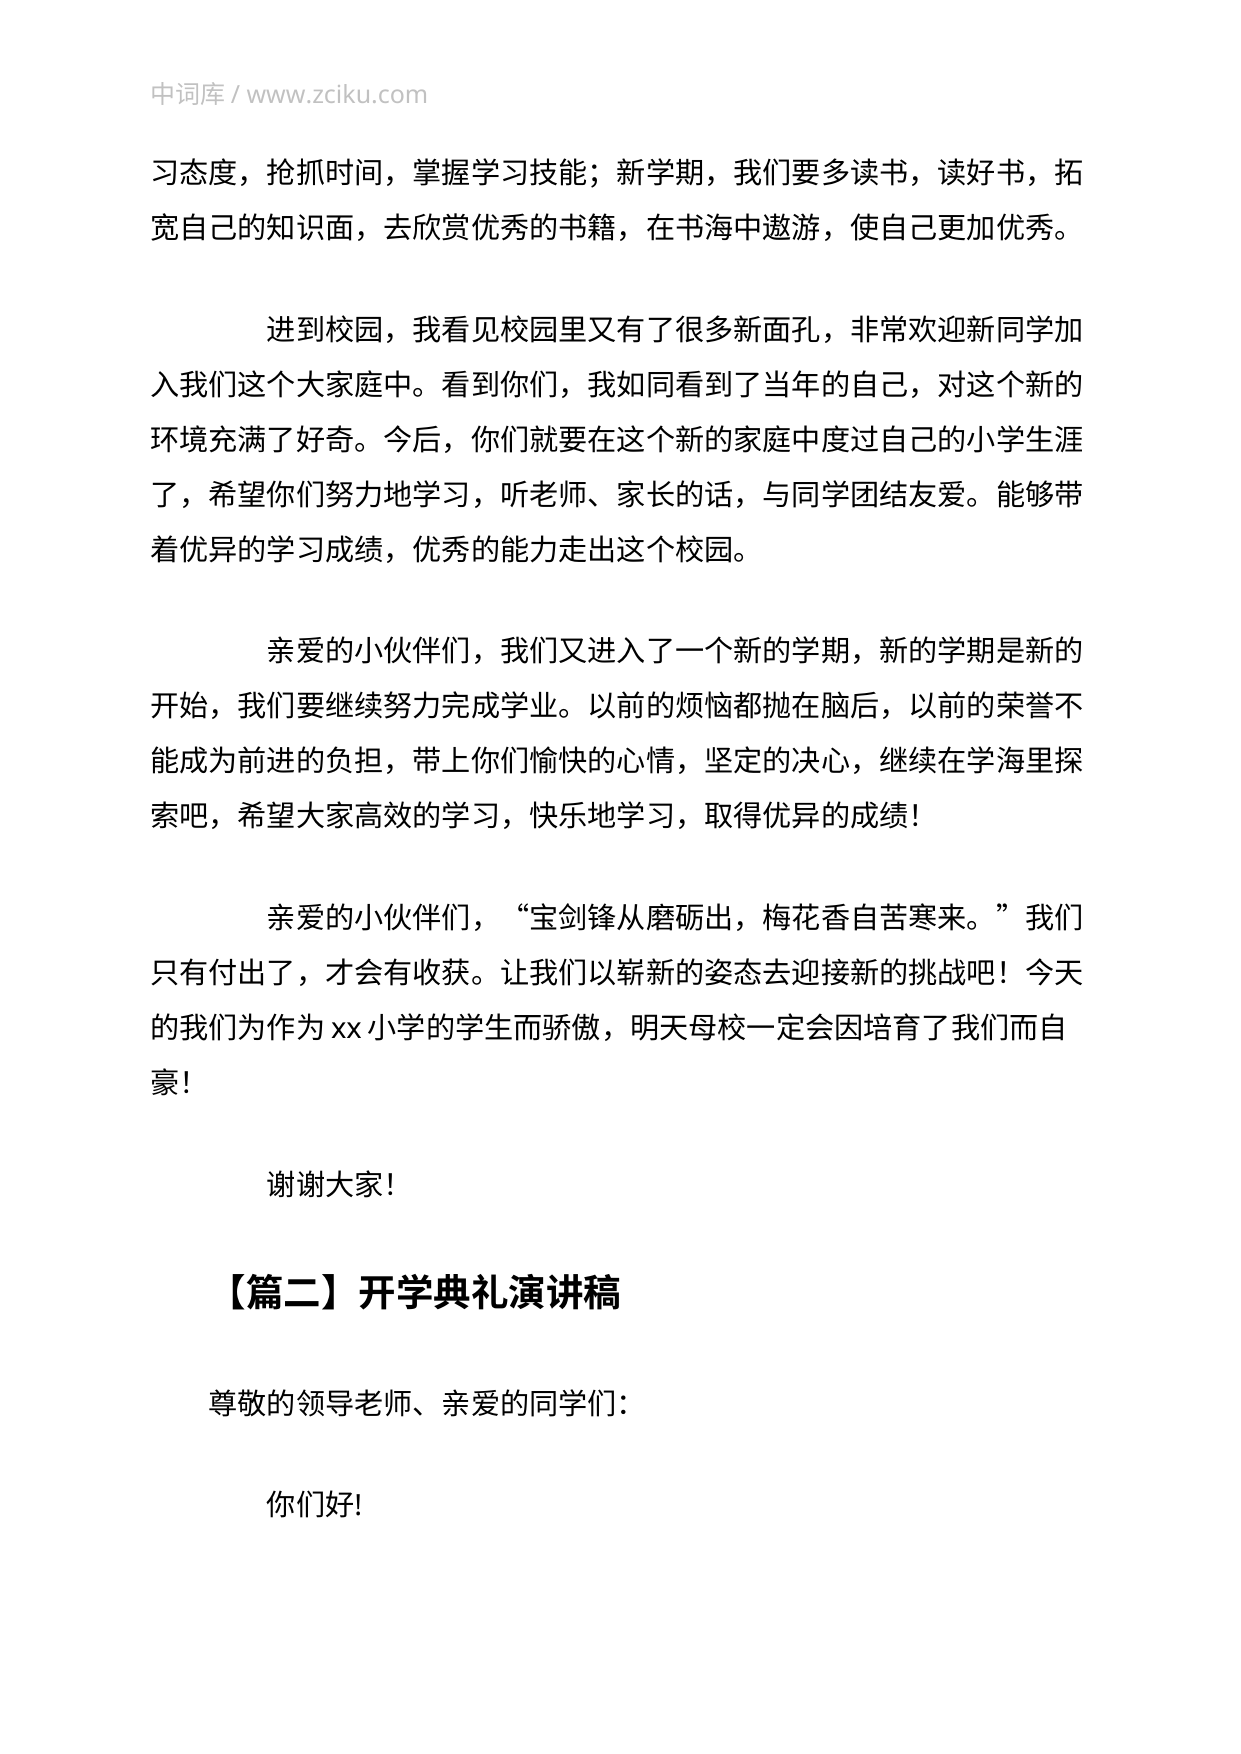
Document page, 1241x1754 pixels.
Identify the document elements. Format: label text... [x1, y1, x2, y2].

text 亲爱的小伙伴们，“宝剑锋从磨砺出，梅花香自苦寒来。”我们只有付出了，才会有收获。让我们以崭新的姿态去迎接新的挑战吧！今天的我们为作为xx小学的学生而骄傲，明天母校一定会因培育了我们而自豪！ [150, 894, 1090, 1102]
text 【篇二】开学典礼演讲稿 [150, 1263, 1090, 1317]
text 进到校园，我看见校园里又有了很多新面孔，非常欢迎新同学加入我们这个大家庭中。看到你们，我如同看到了当年的自己，对这个新的环境充满了好奇。今后，你们就要在这个新的家庭中度过自己的小学生涯了，希望你们努力地学习，听老师、家长的话，与同学团结友爱。能够带着优异的学习成绩，优秀的能力走出这个校园。 [150, 307, 1090, 568]
text 尊敬的领导老师、亲爱的同学们： [150, 1380, 1090, 1422]
text 你们好! [150, 1482, 1090, 1524]
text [150, 150, 1090, 247]
text 亲爱的小伙伴们，我们又进入了一个新的学期，新的学期是新的开始，我们要继续努力完成学业。以前的烦恼都抛在脑后，以前的荣誉不能成为前进的负担，带上你们愉快的心情，坚定的决心，继续在学海里探索吧，希望大家高效的学习，快乐地学习，取得优异的成绩！ [150, 628, 1090, 835]
text 谢谢大家！ [150, 1161, 1090, 1203]
